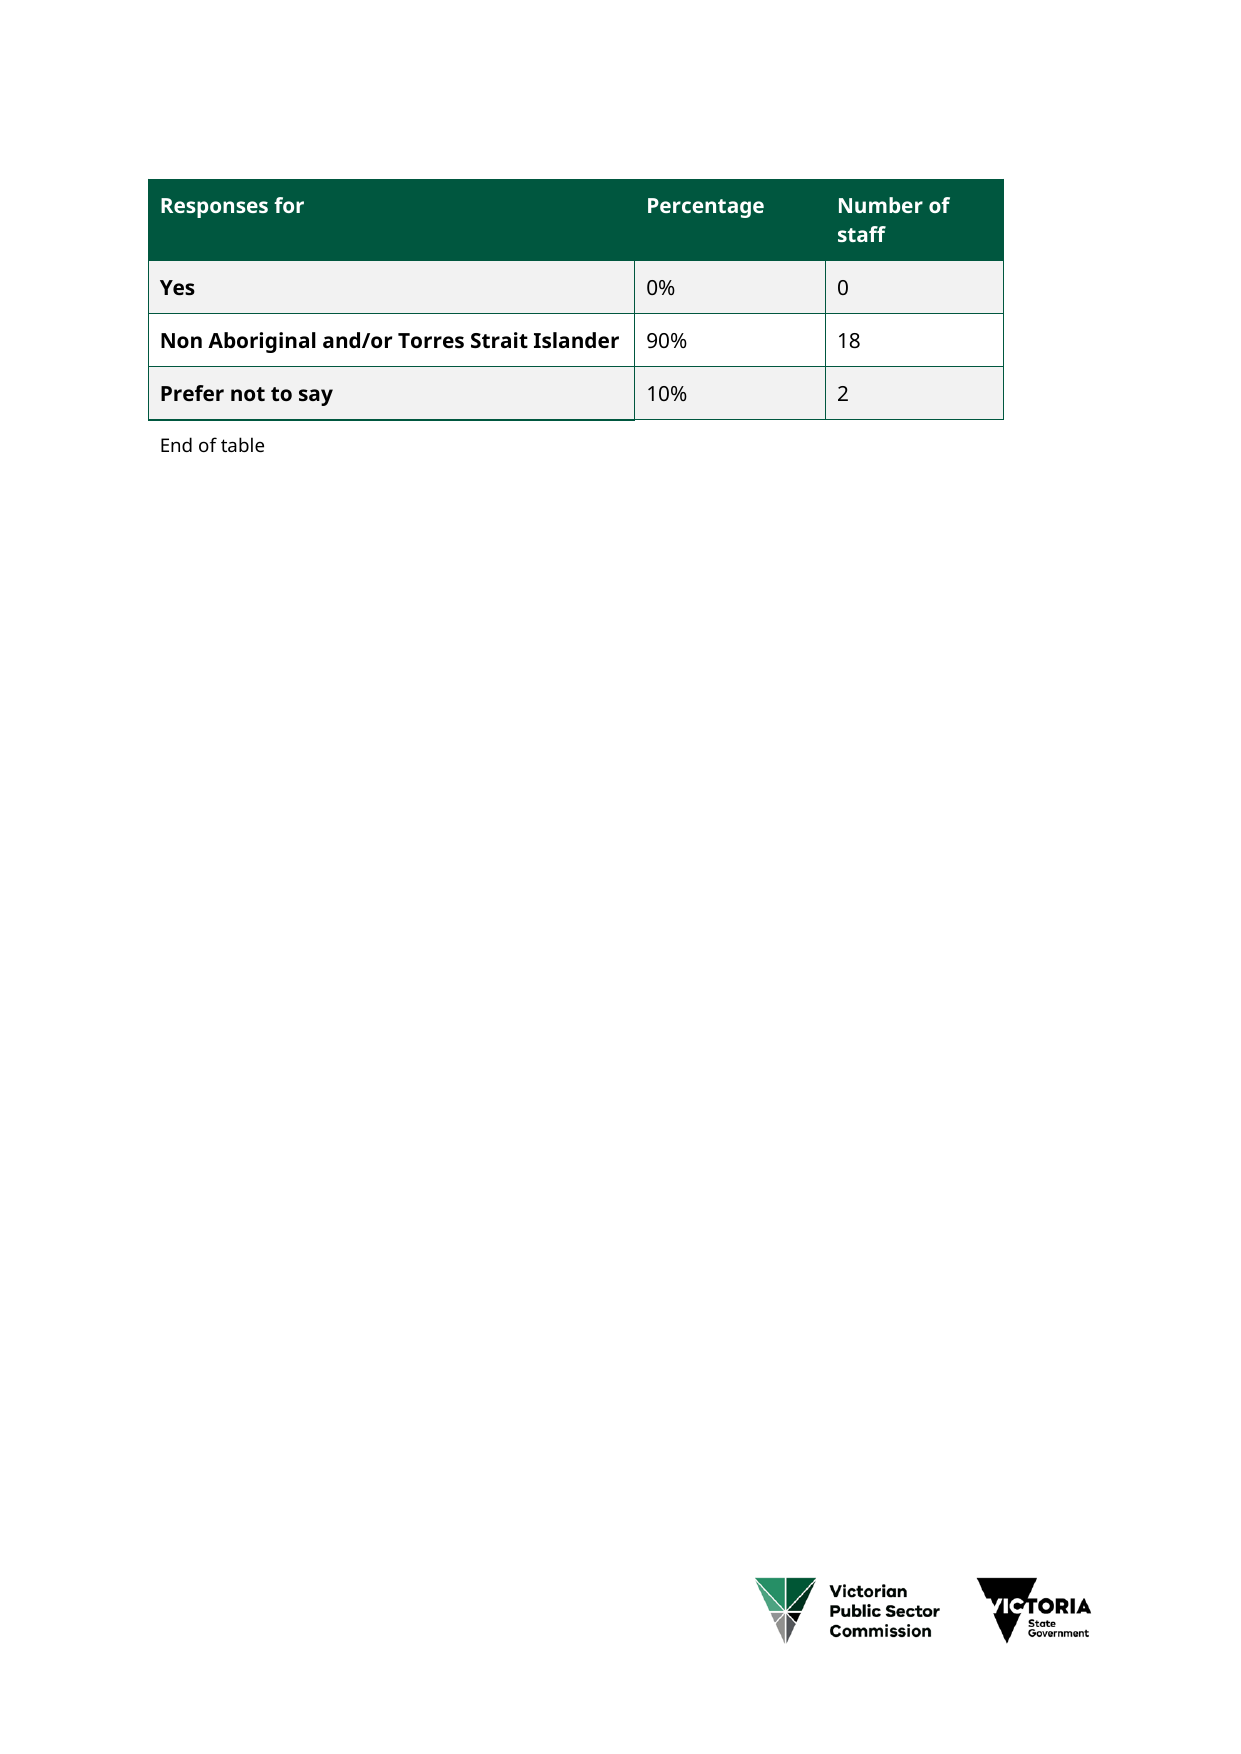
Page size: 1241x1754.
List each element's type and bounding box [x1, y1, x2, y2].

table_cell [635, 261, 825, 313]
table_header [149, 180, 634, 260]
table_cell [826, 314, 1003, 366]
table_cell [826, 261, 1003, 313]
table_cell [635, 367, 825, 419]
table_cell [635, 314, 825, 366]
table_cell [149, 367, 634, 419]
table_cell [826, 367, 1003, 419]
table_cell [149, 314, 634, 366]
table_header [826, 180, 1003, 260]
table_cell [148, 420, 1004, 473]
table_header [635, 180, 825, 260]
picture [754, 1577, 1093, 1645]
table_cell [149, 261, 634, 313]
